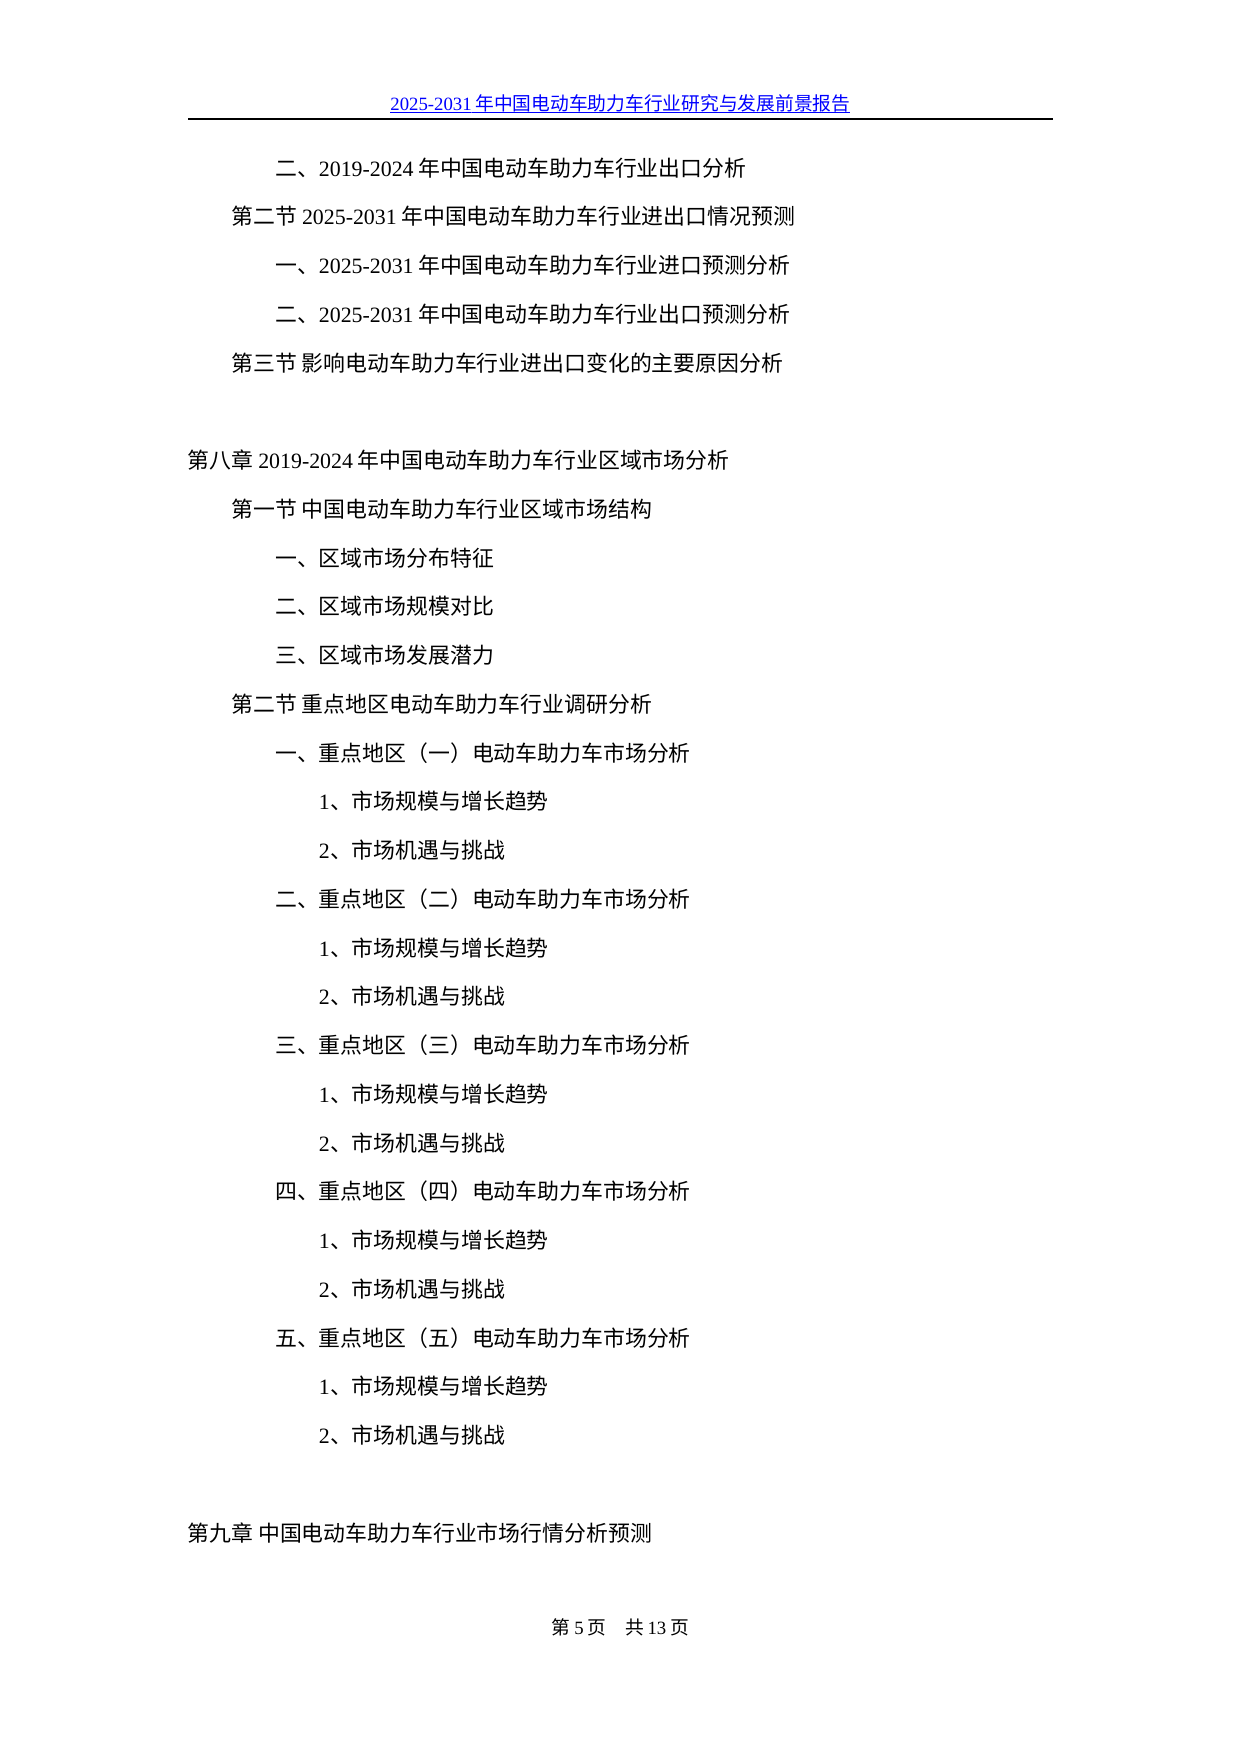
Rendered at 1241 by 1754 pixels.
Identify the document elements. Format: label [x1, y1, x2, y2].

text [187, 150, 1053, 1548]
